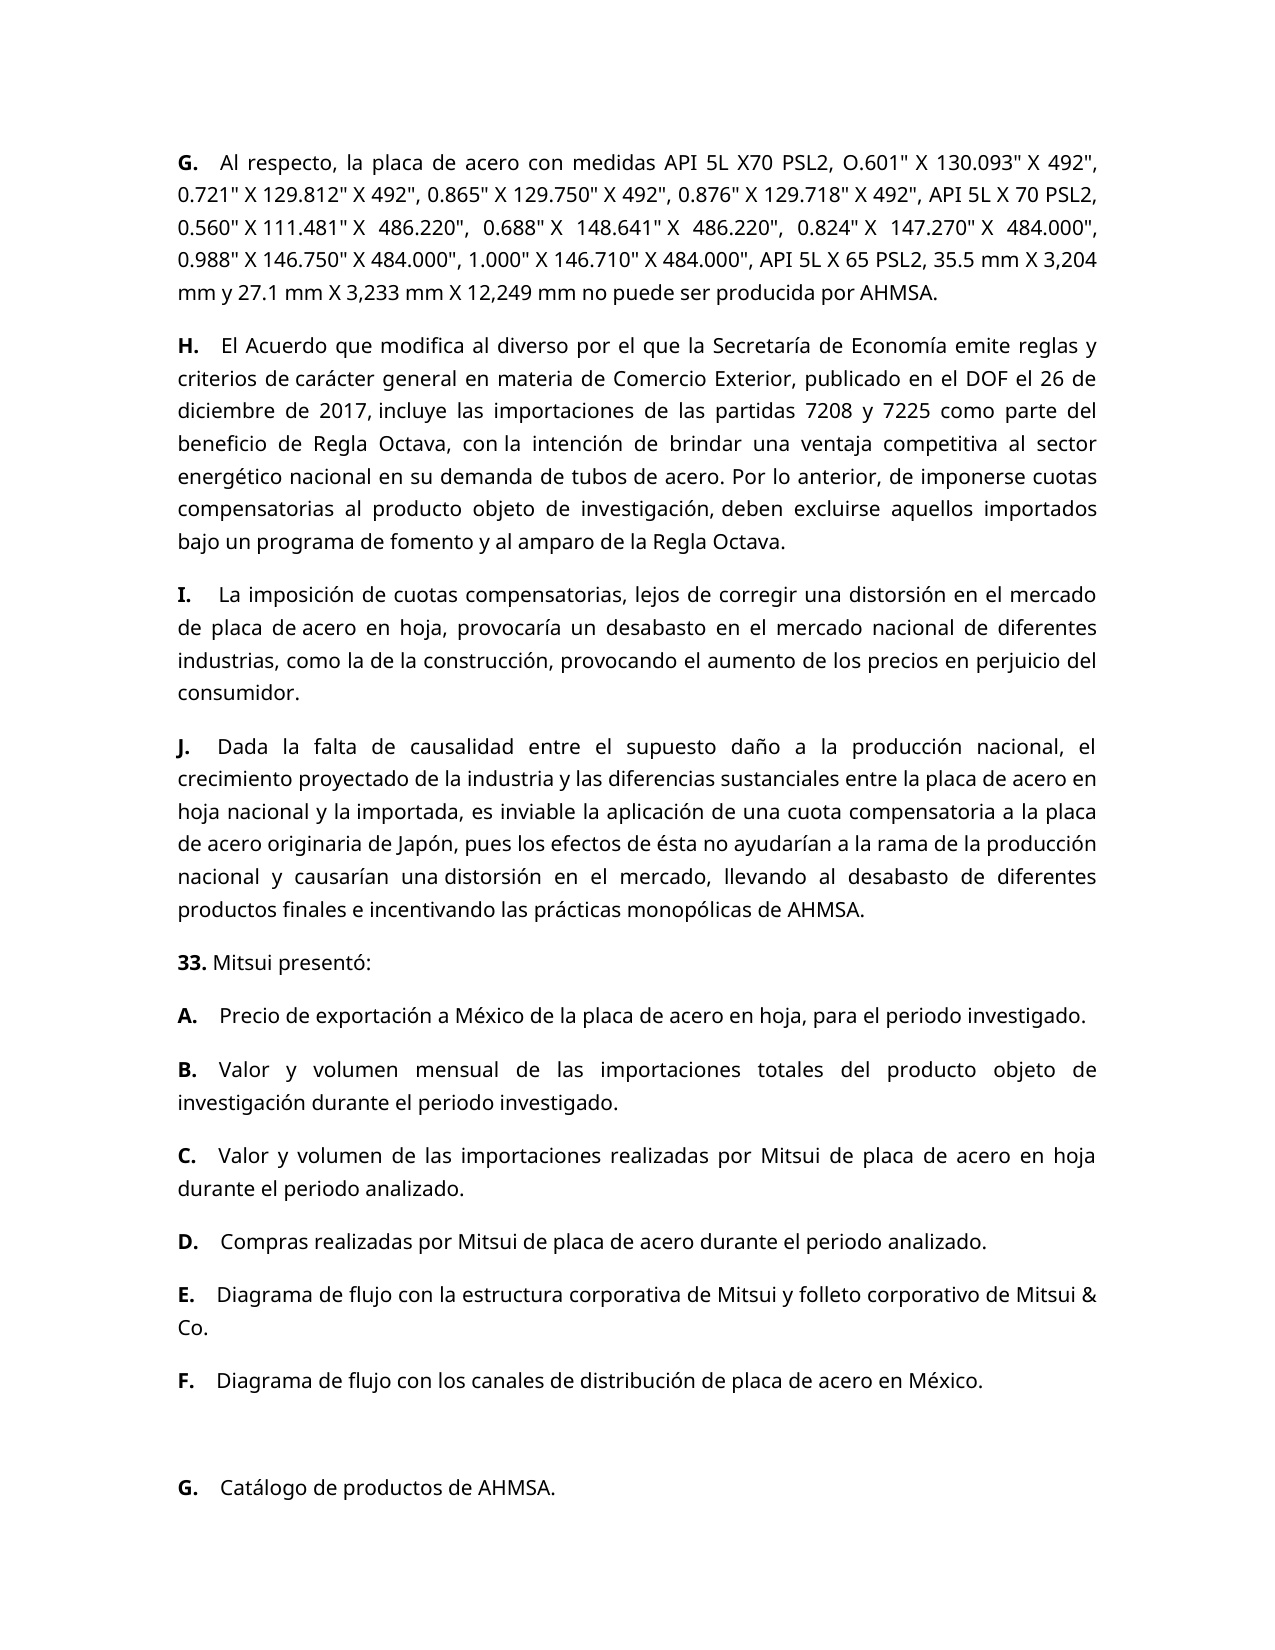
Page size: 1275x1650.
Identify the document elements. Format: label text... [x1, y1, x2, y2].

text D. Compras realizadas por Mitsui de placa de acero durante el periodo analizado. [177, 1227, 1098, 1256]
text A. Precio de exportación a México de la placa de acero en hoja, para el periodo investigado. [177, 1002, 1098, 1030]
text H. El Acuerdo que modifica al diverso por el que la Secretaría de Economía emite reglas y criterios de carácter general en materia de Comercio Exterior, publicado en el DOF el 26 de diciembre de 2017, incluye las importaciones de las partidas 7208 y 7225 como parte del beneficio de Regla Octava, con la intención de brindar una ventaja competitiva al sector energético nacional en su demanda de tubos de acero. Por lo anterior, de imponerse cuotas compensatorias al producto objeto de investigación, deben excluirse aquellos importados bajo un programa de fomento y al amparo de la Regla Octava. [177, 331, 1098, 556]
text J. Dada la falta de causalidad entre el supuesto daño a la producción nacional, el crecimiento proyectado de la industria y las diferencias sustanciales entre la placa de acero en hoja nacional y la importada, es inviable la aplicación de una cuota compensatoria a la placa de acero originaria de Japón, pues los efectos de ésta no ayudarían a la rama de la producción nacional y causarían una distorsión en el mercado, llevando al desabasto de diferentes productos finales e incentivando las prácticas monopólicas de AHMSA. [177, 732, 1098, 923]
text 33. Mitsui presentó: [177, 948, 1098, 977]
text C. Valor y volumen de las importaciones realizadas por Mitsui de placa de acero en hoja durante el periodo analizado. [177, 1141, 1098, 1202]
text B. Valor y volumen mensual de las importaciones totales del producto objeto de investigación durante el periodo investigado. [177, 1055, 1098, 1116]
text I. La imposición de cuotas compensatorias, lejos de corregir una distorsión en el mercado de placa de acero en hoja, provocaría un desabasto en el mercado nacional de diferentes industrias, como la de la construcción, provocando el aumento de los precios en perjuicio del consumidor. [177, 581, 1098, 707]
text E. Diagrama de flujo con la estructura corporativa de Mitsui y folleto corporativo de Mitsui & Co. [177, 1281, 1098, 1342]
text G. Catálogo de productos de AHMSA. [177, 1473, 1098, 1502]
text G. Al respecto, la placa de acero con medidas API 5L X70 PSL2, O.601" X 130.093" X 492", 0.721" X 129.812" X 492", 0.865" X 129.750" X 492", 0.876" X 129.718" X 492", API 5L X 70 PSL2, 0.560" X 111.481" X 486.220", 0.688" X 148.641" X 486.220", 0.824" X 147.270" X 484.000", 0.988" X 146.750" X 484.000", 1.000" X 146.710" X 484.000", API 5L X 65 PSL2, 35.5 mm X 3,204 mm y 27.1 mm X 3,233 mm X 12,249 mm no puede ser producida por AHMSA. [177, 148, 1098, 306]
text F. Diagrama de flujo con los canales de distribución de placa de acero en México. [177, 1367, 1098, 1395]
